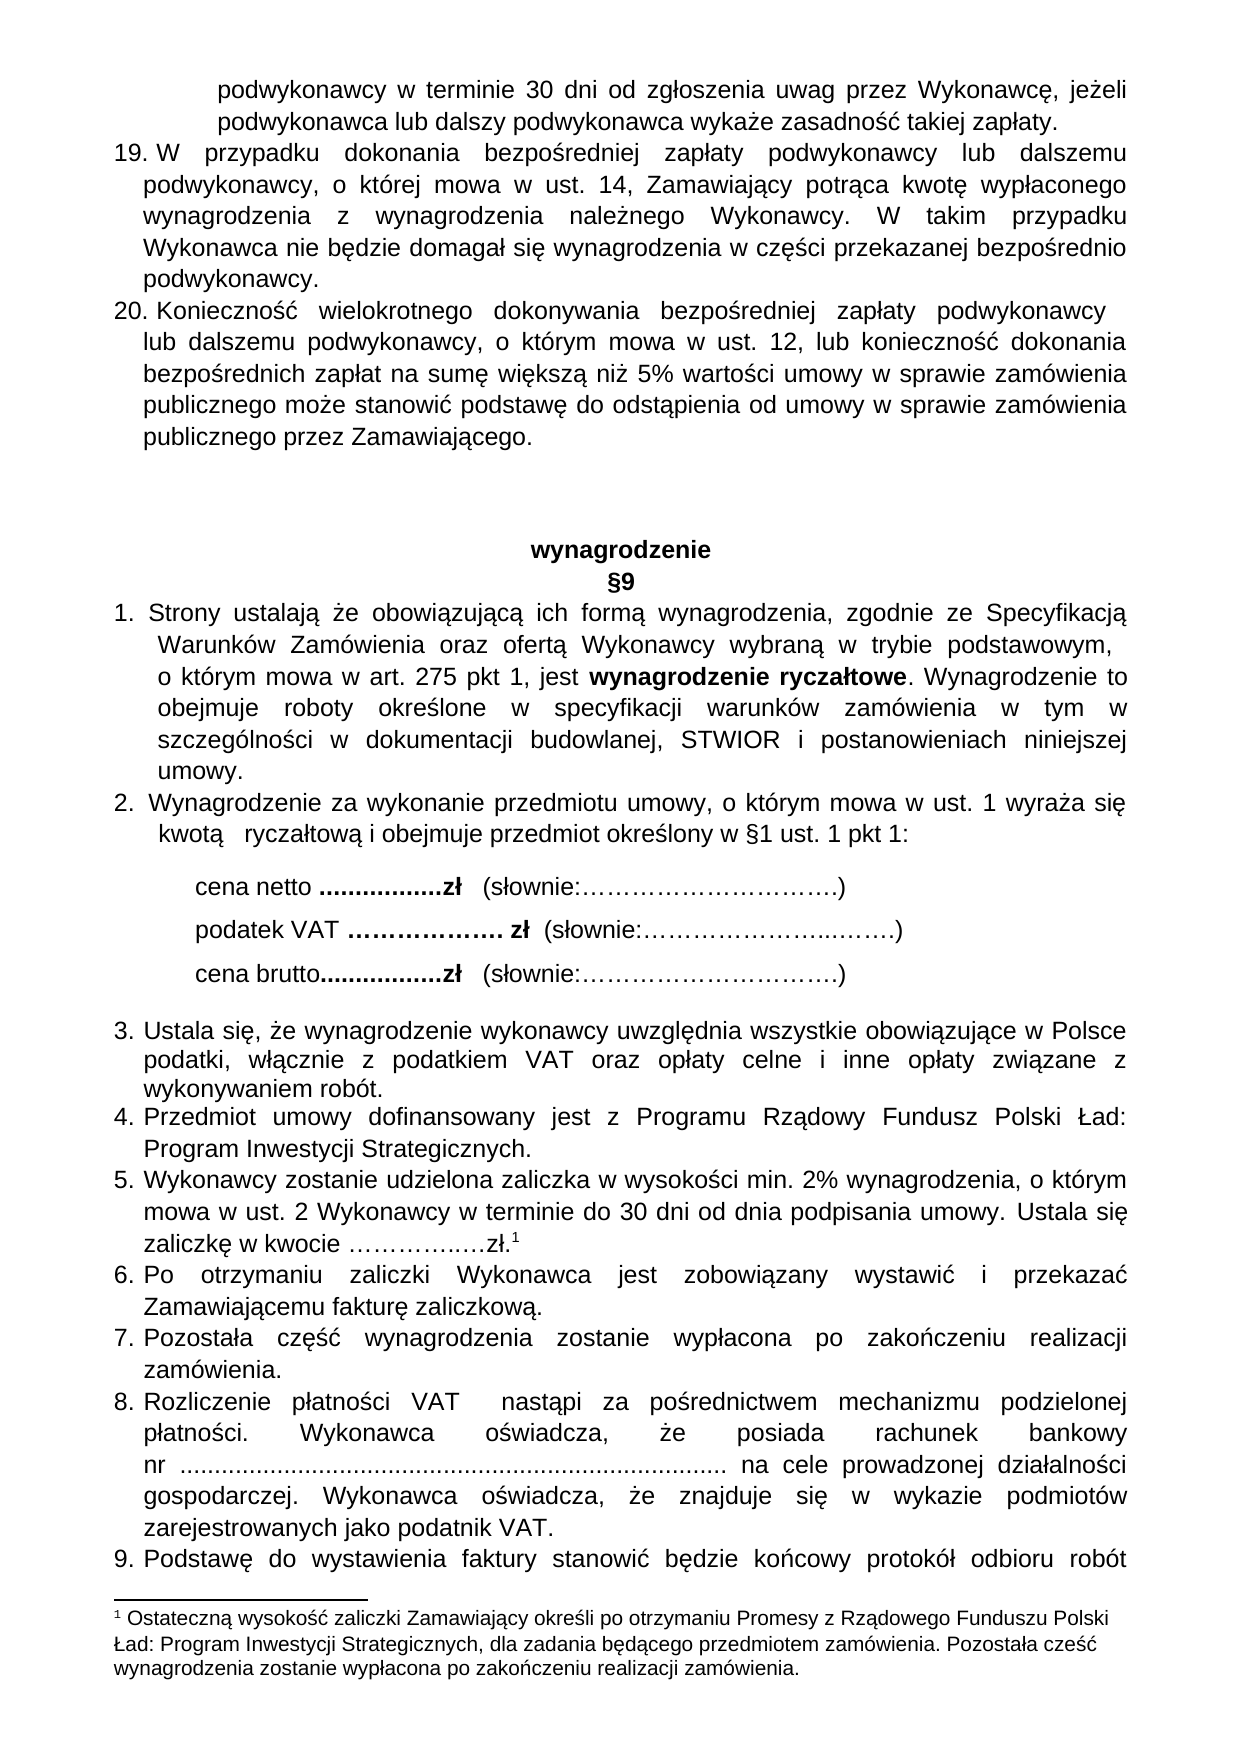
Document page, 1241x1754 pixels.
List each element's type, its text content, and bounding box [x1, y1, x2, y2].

list Pozostała część wynagrodzenia zostanie wypłacona po zakończeniu realizacji zamówienia. [114, 1323, 1128, 1384]
text podatek VAT ………………. zł (słownie:…………………...…….) [114, 916, 1128, 944]
text cena brutto zł (słownie:………………………….) [114, 959, 1128, 987]
list Rozliczenie płatności VAT nastąpi za pośrednictwem mechanizmu podzielonej płatności. Wykonawca oświadcza, że posiada rachunek bankowy nr ............................................................................... na cele prowadzonej działalności gospodarczej. Wykonawca oświadcza, że znajduje się w wykazie podmiotów zarejestrowanych jako podatnik VAT. [114, 1386, 1128, 1541]
list Przedmiot umowy dofinansowany jest z Programu Rządowy Fundusz Polski Ład: Program Inwestycji Strategicznych. [114, 1102, 1128, 1163]
list Po otrzymaniu zaliczki Wykonawca jest zobowiązany wystawić i przekazać Zamawiającemu fakturę zaliczkową. [114, 1260, 1128, 1321]
list Wynagrodzenie za wykonanie przedmiotu umowy, o którym mowa w ust. 1 wyraża się kwotą ryczałtową i obejmuje przedmiot określony w §1 ust. 1 pkt 1: [114, 788, 1128, 848]
list Wykonawcy zostanie udzielona zaliczka w wysokości min. 2% wynagrodzenia, o którym mowa w ust. 2 Wykonawcy w terminie do 30 dni od dnia podpisania umowy. Ustala się zaliczkę w kwocie …………..…zł. [114, 1166, 1128, 1257]
list Ustala się, że wynagrodzenie wykonawcy uwzględnia wszystkie obowiązujące w Polsce podatki, włącznie z podatkiem VAT oraz opłaty celne i inne opłaty związane z wykonywaniem robót. [114, 1016, 1128, 1102]
list Konieczność wielokrotnego dokonywania bezpośredniej zapłaty podwykonawcy lub dalszemu podwykonawcy, o którym mowa w ust. 12, lub konieczność dokonania bezpośrednich zapłat na sumę większą niż 5% wartości umowy w sprawie zamówienia publicznego może stanowić podstawę do odstąpienia od umowy w sprawie zamówienia publicznego przez Zamawiającego. [114, 296, 1128, 451]
text wynagrodzenie [114, 535, 1128, 564]
list Strony ustalają że obowiązującą ich formą wynagrodzenia, zgodnie ze Specyfikacją Warunków Zamówienia oraz ofertą Wykonawcy wybraną w trybie podstawowym, o którym mowa w art. 275 pkt 1, jest wynagrodzenie ryczałtowe. Wynagrodzenie to obejmuje roboty określone w specyfikacji warunków zamówienia w tym w szczególności w dokumentacji budowlanej, STWIOR i postanowieniach niniejszej umowy. [114, 598, 1128, 785]
list W przypadku dokonania bezpośredniej zapłaty podwykonawcy lub dalszemu podwykonawcy, o której mowa w ust. 14, Zamawiający potrąca kwotę wypłaconego wynagrodzenia z wynagrodzenia należnego Wykonawcy. W takim przypadku Wykonawca nie będzie domagał się wynagrodzenia w części przekazanej bezpośrednio podwykonawcy. [114, 138, 1128, 293]
subtitle §9 [114, 567, 1128, 596]
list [189, 75, 1128, 135]
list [114, 1544, 1128, 1573]
text cena netto zł (słownie:………………………….) [114, 872, 1128, 901]
